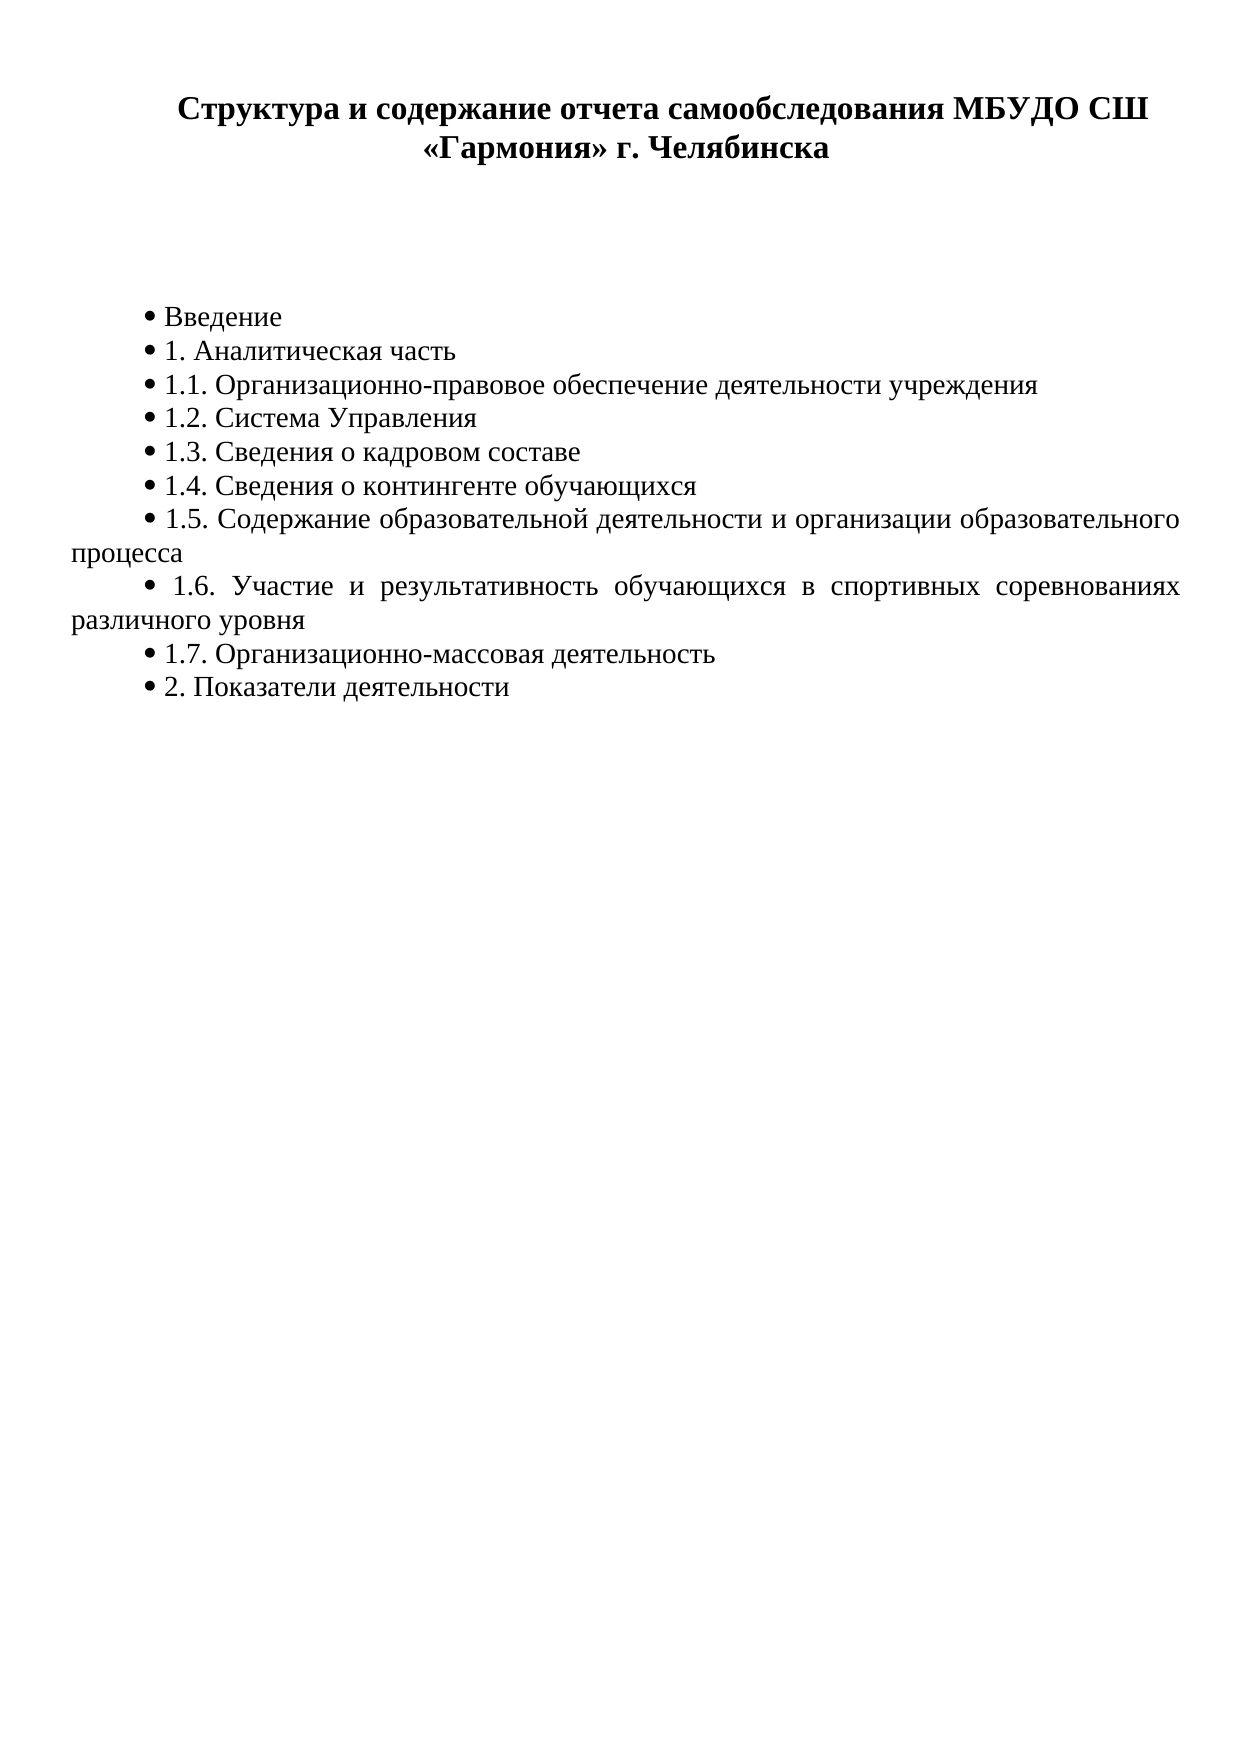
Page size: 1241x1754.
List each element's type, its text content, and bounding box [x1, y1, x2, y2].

text 1.7. Организационно-массовая деятельность [71, 636, 1181, 669]
text 1.1. Организационно-правовое обеспечение деятельности учреждения [71, 367, 1181, 400]
text 2. Показатели деятельности [71, 669, 1181, 703]
text 1.2. Система Управления [71, 400, 1181, 434]
text 1. Аналитическая часть [71, 333, 1181, 367]
text 1.4. Сведения о контингенте обучающихся [71, 468, 1181, 501]
text Структура и содержание отчета самообследования МБУДО СШ «Гармония» г. Челябинска [71, 89, 1181, 165]
text 1.6. Участие и результативность обучающихся в спортивных соревнованиях различного уровня [71, 568, 1181, 636]
text 1.3. Сведения о кадровом составе [71, 434, 1181, 468]
text Введение [71, 299, 1181, 333]
text 1.5. Содержание образовательной деятельности и организации образовательного процесса [71, 501, 1181, 568]
